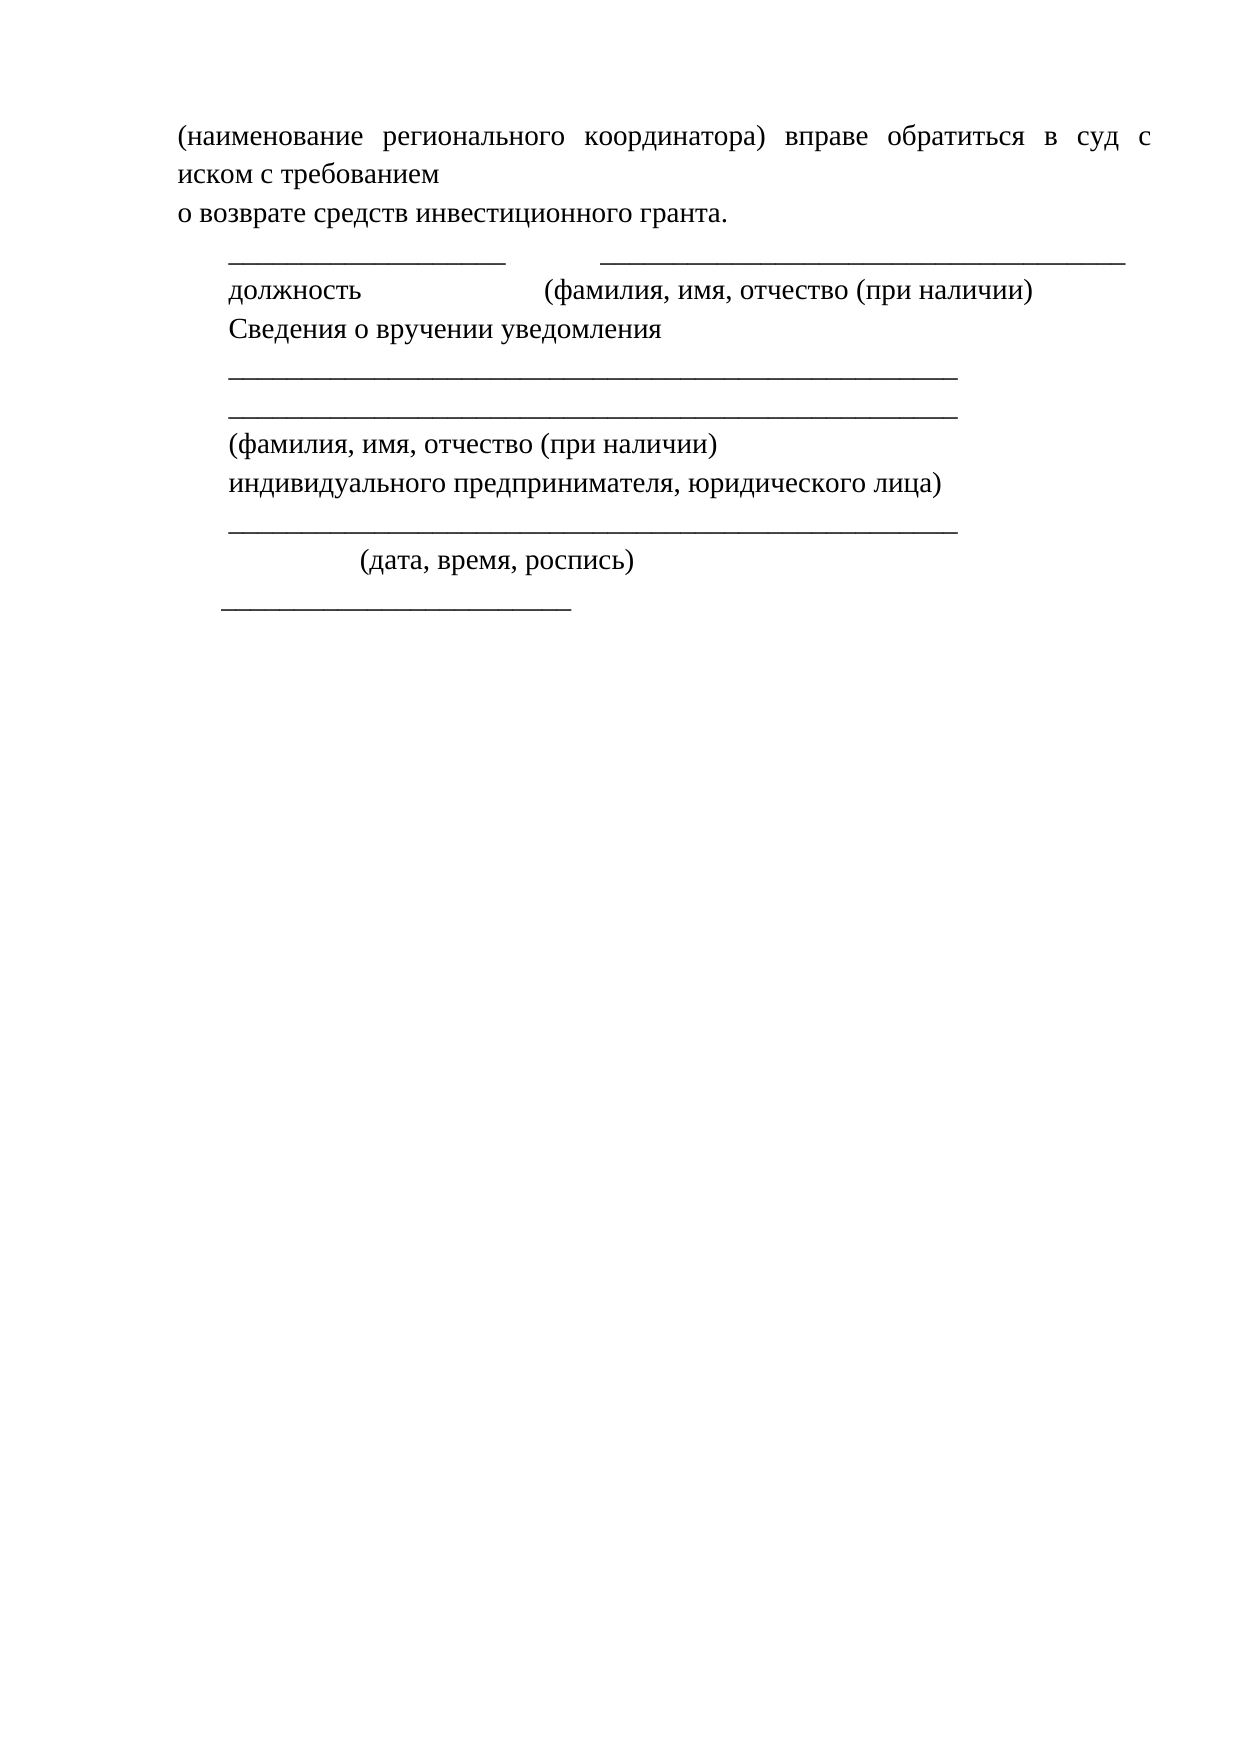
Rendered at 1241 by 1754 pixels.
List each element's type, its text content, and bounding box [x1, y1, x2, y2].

text о возврате средств инвестиционного гранта. [177, 195, 1152, 229]
text ________________________ [177, 581, 1152, 614]
text (дата, время, роспись) [177, 542, 1152, 576]
text __________________________________________________ [177, 503, 1152, 537]
text __________________________________________________ [177, 388, 1152, 421]
text Сведения о вручении уведомления [177, 311, 1152, 344]
text (фамилия, имя, отчество (при наличии) [177, 426, 1152, 460]
text должность (фамилия, имя, отчество (при наличии) [177, 272, 1152, 306]
text (наименование регионального координатора) вправе обратиться в суд с иском с требованием [177, 118, 1152, 190]
text ___________________ ____________________________________ [177, 234, 1152, 267]
text индивидуального предпринимателя, юридического лица) [177, 465, 1152, 498]
text __________________________________________________ [177, 349, 1152, 383]
